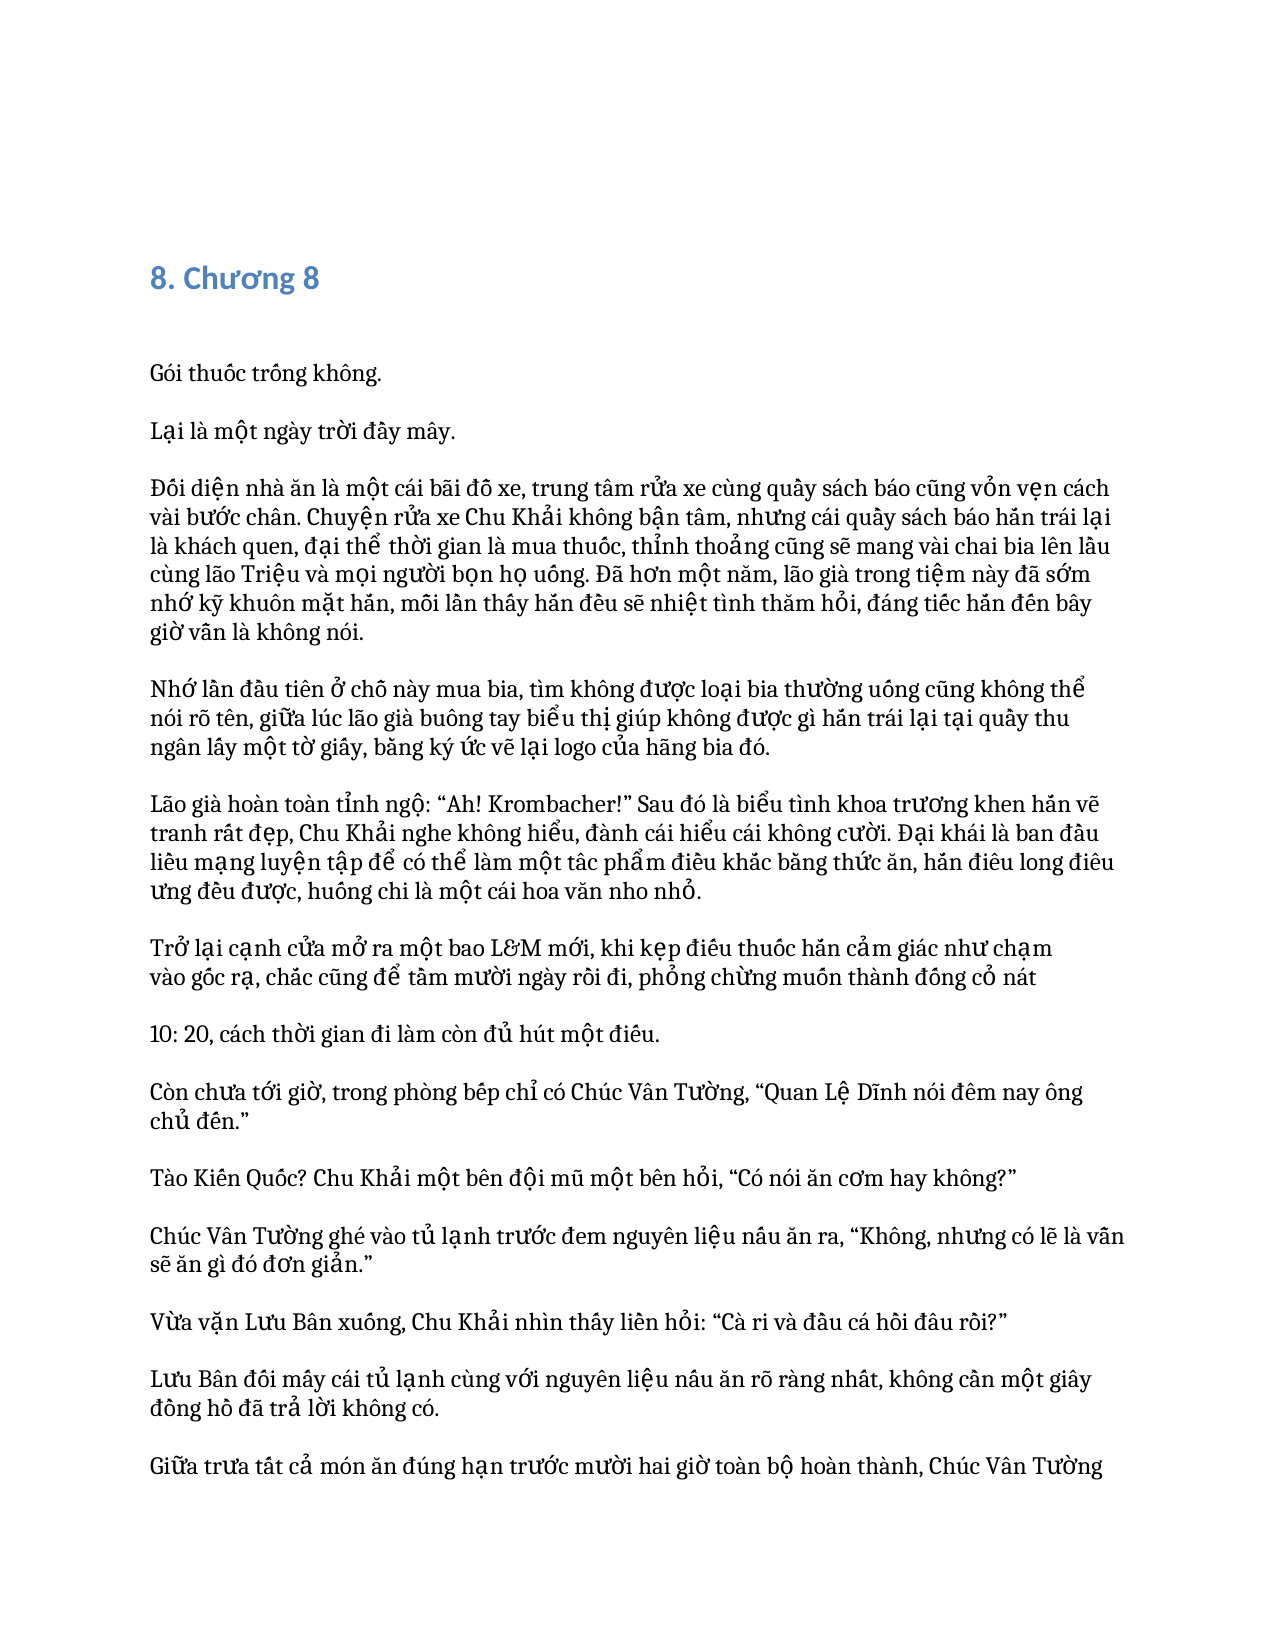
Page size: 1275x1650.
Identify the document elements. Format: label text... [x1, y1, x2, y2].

subtitle 8. Chương 8 [150, 257, 1125, 298]
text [150, 302, 1125, 1480]
